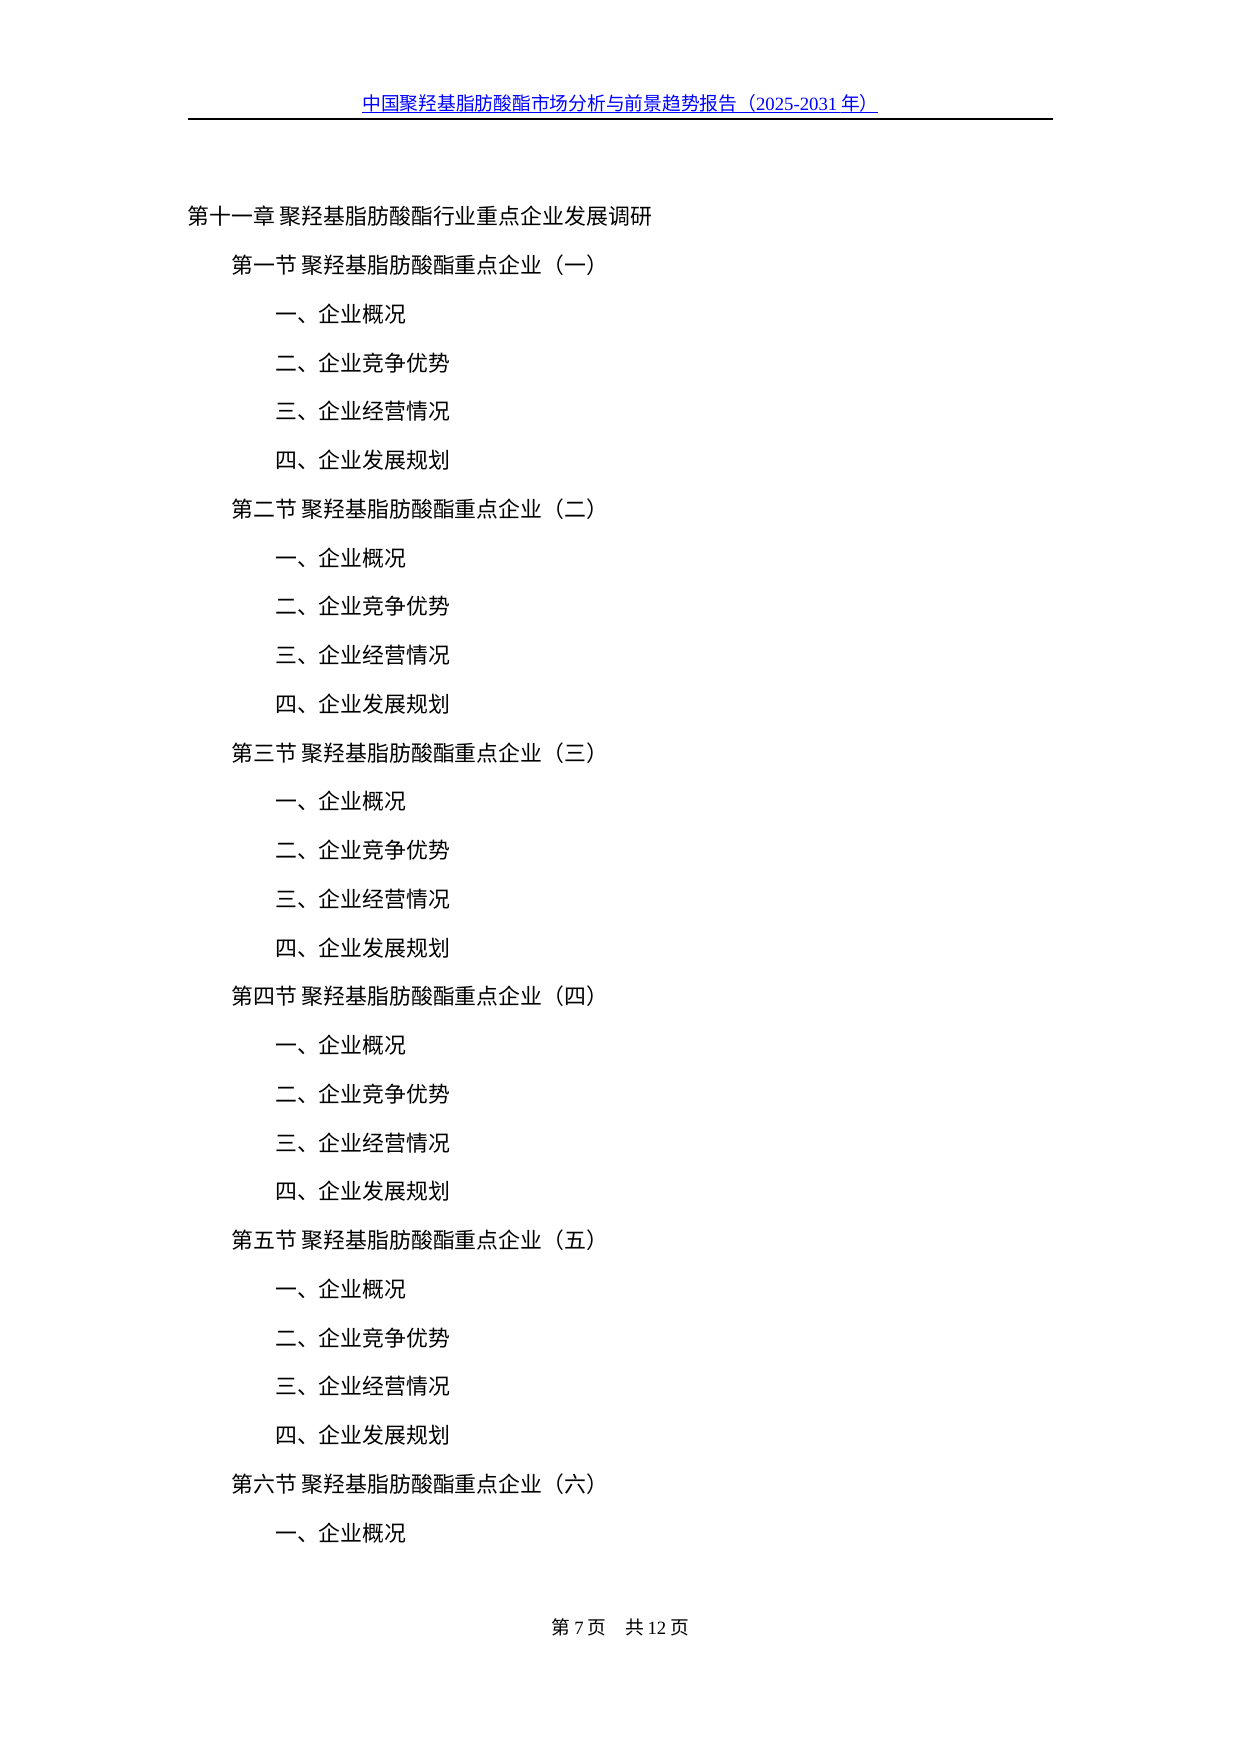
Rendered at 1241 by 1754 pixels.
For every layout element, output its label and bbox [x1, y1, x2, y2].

text [187, 150, 1053, 1548]
